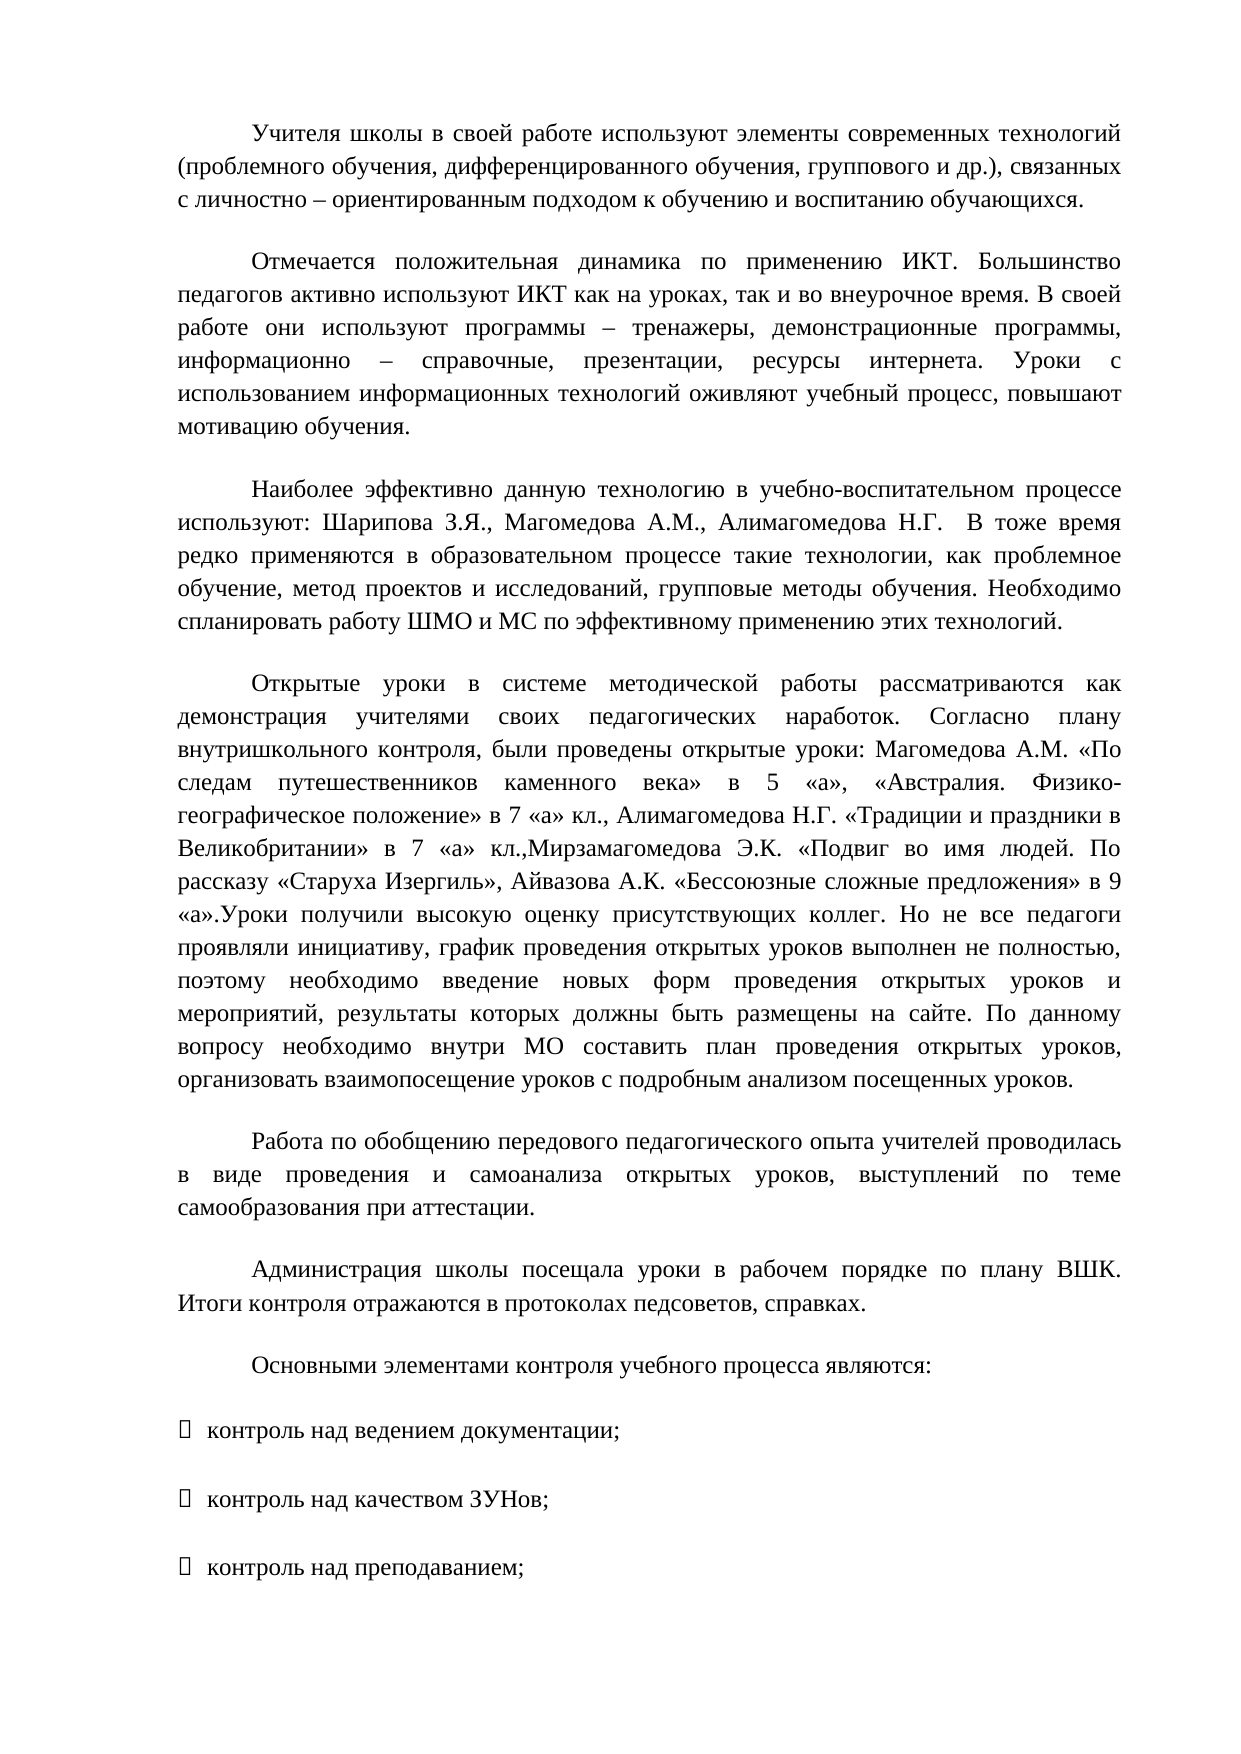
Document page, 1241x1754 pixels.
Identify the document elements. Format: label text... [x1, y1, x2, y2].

text Основными элементами контроля учебного процесса являются: [177, 1350, 1122, 1378]
text Администрация школы посещала уроки в рабочем порядке по плану ВШК. Итоги контроля отражаются в протоколах педсоветов, справках. [177, 1254, 1122, 1316]
text  контроль над ведением документации; [177, 1412, 1122, 1446]
text Наиболее эффективно данную технологию в учебно-воспитательном процессе используют: Шарипова З.Я., Магомедова А.М., Алимагомедова Н.Г. В тоже время редко применяются в образовательном процессе такие технологии, как проблемное обучение, метод проектов и исследований, групповые методы обучения. Необходимо спланировать работу ШМО и МС по эффективному применению этих технологий. [177, 474, 1122, 634]
text Работа по обобщению передового педагогического опыта учителей проводилась в виде проведения и самоанализа открытых уроков, выступлений по теме самообразования при аттестации. [177, 1126, 1122, 1221]
text  контроль над качеством ЗУНов; [177, 1480, 1122, 1514]
text  контроль над преподаванием; [177, 1549, 1122, 1583]
text Отмечается положительная динамика по применению ИКТ. Большинство педагогов активно используют ИКТ как на уроках, так и во внеурочное время. В своей работе они используют программы – тренажеры, демонстрационные программы, информационно – справочные, презентации, ресурсы интернета. Уроки с использованием информационных технологий оживляют учебный процесс, повышают мотивацию обучения. [177, 246, 1122, 440]
text Учителя школы в своей работе используют элементы современных технологий (проблемного обучения, дифференцированного обучения, группового и др.), связанных с личностно – ориентированным подходом к обучению и воспитанию обучающихся. [177, 118, 1122, 213]
text Открытые уроки в системе методической работы рассматриваются как демонстрация учителями своих педагогических наработок. Согласно плану внутришкольного контроля, были проведены открытые уроки: Магомедова А.М. «По следам путешественников каменного века» в 5 «а», «Австралия. Физико-географическое положение» в 7 «а» кл., Алимагомедова Н.Г. «Традиции и праздники в Великобритании» в 7 «а» кл.,Мирзамагомедова Э.К. «Подвиг во имя людей. По рассказу «Старуха Изергиль», Айвазова А.К. «Бессоюзные сложные предложения» в 9 «а».Уроки получили высокую оценку присутствующих коллег. Но не все педагоги проявляли инициативу, график проведения открытых уроков выполнен не полностью, поэтому необходимо введение новых форм проведения открытых уроков и мероприятий, результаты которых должны быть размещены на сайте. По данному вопросу необходимо внутри МО составить план проведения открытых уроков, организовать взаимопосещение уроков с подробным анализом посещенных уроков. [177, 668, 1122, 1093]
